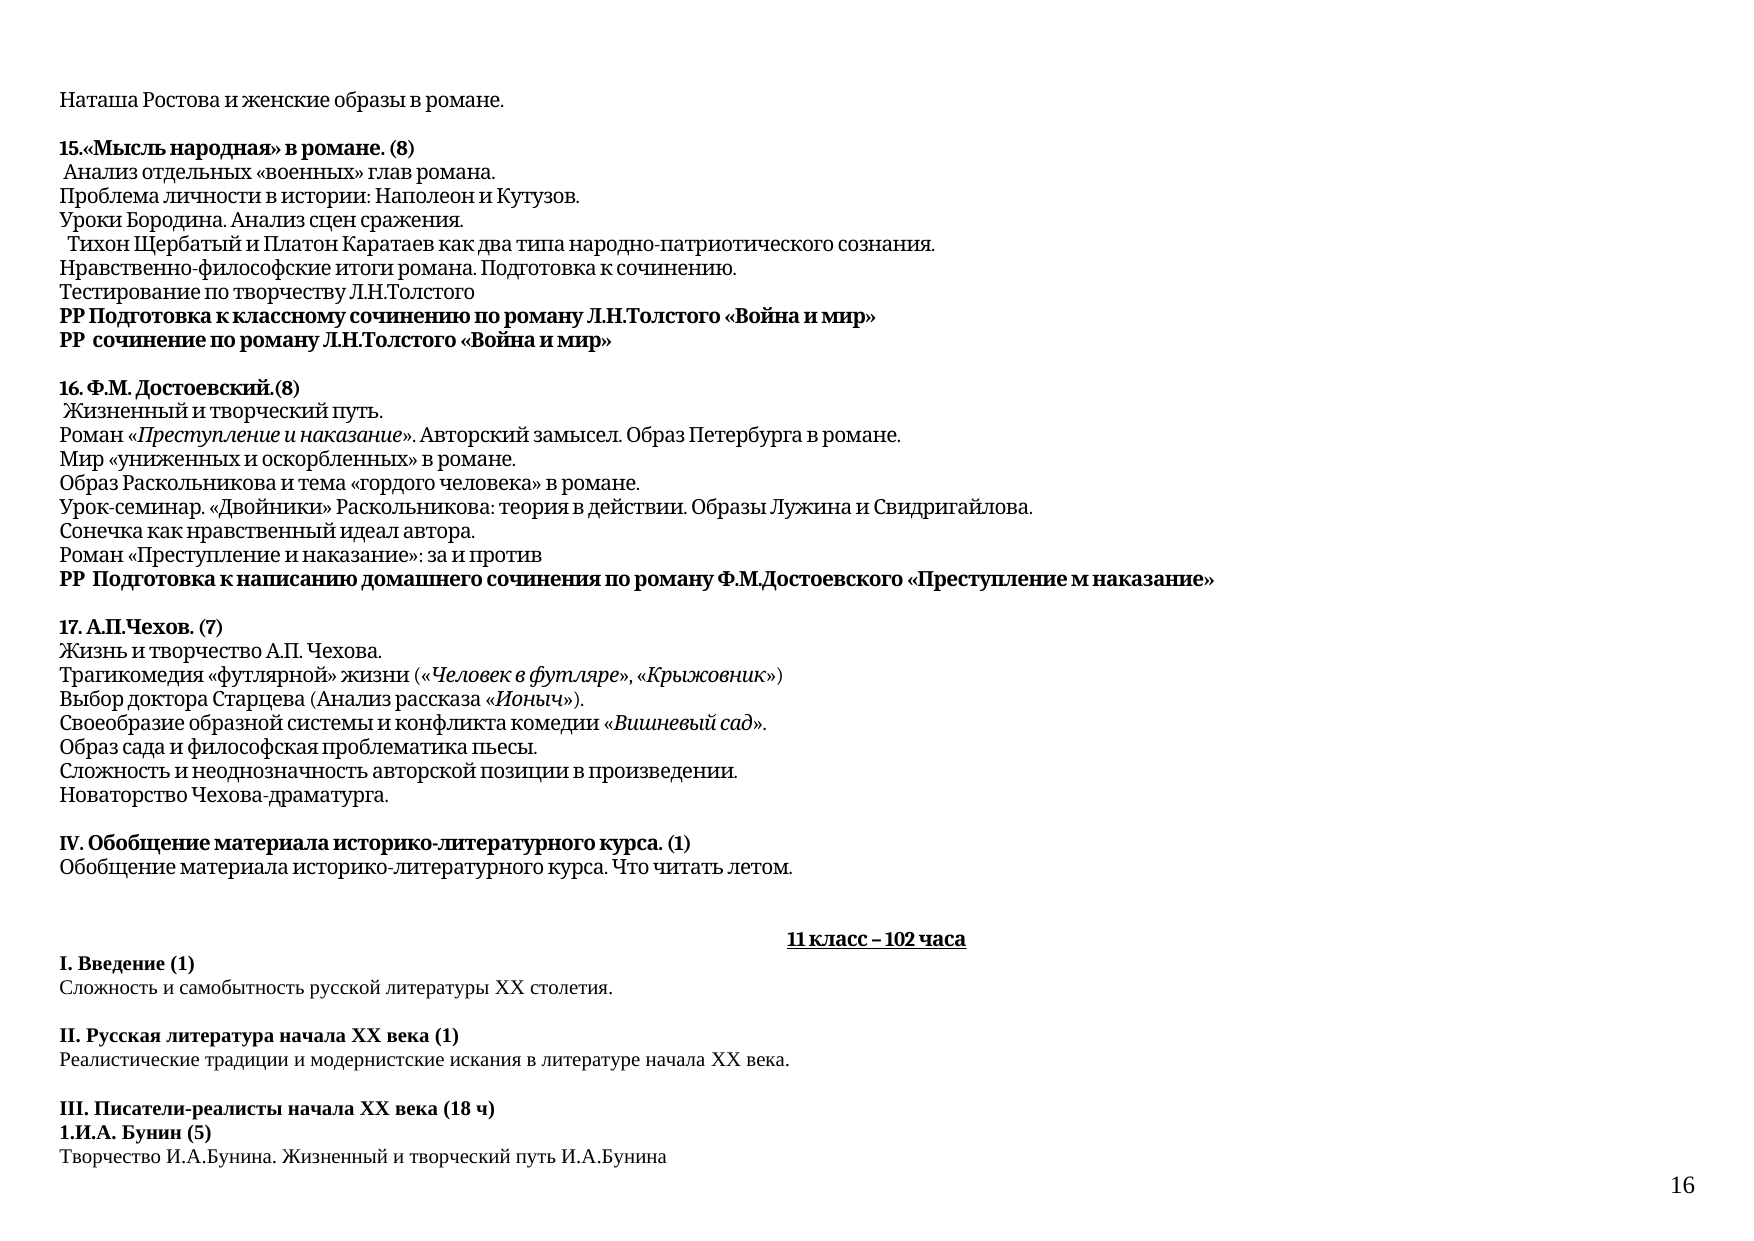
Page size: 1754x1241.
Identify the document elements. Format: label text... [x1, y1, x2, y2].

text Сонечка как нравственный идеал автора. [59, 520, 1695, 544]
text Образ сада и философская проблематика пьесы. [59, 736, 1695, 759]
text Проблема личности в истории: Наполеон и Кутузов. [59, 184, 1695, 208]
text Творчество И.А.Бунина. Жизненный и творческий путь И.А.Бунина [59, 1144, 1695, 1168]
text 1.И.А. Бунин (5) [59, 1119, 1695, 1144]
text Своеобразие образной системы и конфликта комедии «Вишневый сад». [59, 712, 1695, 736]
text Трагикомедия «футлярной» жизни («Человек в футляре», «Крыжовник») [59, 664, 1695, 688]
text I. Введение (1) [59, 951, 1695, 975]
text 15.«Мысль народная» в романе. (8) [59, 137, 1695, 161]
text Нравственно-философские итоги романа. Подготовка к сочинению. [59, 256, 1695, 280]
text Роман «Преступление и наказание». Авторский замысел. Образ Петербурга в романе. [59, 424, 1695, 448]
text Мир «униженных и оскорбленных» в романе. [59, 448, 1695, 472]
text Сложность и неоднозначность авторской позиции в произведении. [59, 759, 1695, 783]
text III. Писатели-реалисты начала XX века (18 ч) [59, 1096, 1695, 1119]
text Уроки Бородина. Анализ сцен сражения. [59, 208, 1695, 232]
text Урок-семинар. «Двойники» Раскольникова: теория в действии. Образы Лужина и Свидригайлова. [59, 496, 1695, 520]
text Реалистические традиции и модернистские искания в литературе начала XX века. [59, 1047, 1695, 1071]
text 17. А.П.Чехов. (7) [59, 616, 1695, 640]
text IV. Обобщение материала историко-литературного курса. (1) [59, 831, 1695, 855]
text РР сочинение по роману Л.Н.Толстого «Война и мир» [59, 328, 1695, 352]
text Новаторство Чехова-драматурга. [59, 783, 1695, 807]
text Обобщение материала историко-литературного курса. Что читать летом. [59, 855, 1695, 879]
text II. Русская литература начала XX века (1) [59, 1023, 1695, 1047]
text Роман «Преступление и наказание»: за и против [59, 544, 1695, 568]
text РР Подготовка к написанию домашнего сочинения по роману Ф.М.Достоевского «Преступление м наказание» [59, 568, 1695, 592]
text РР Подготовка к классному сочинению по роману Л.Н.Толстого «Война и мир» [59, 304, 1695, 328]
text Анализ отдельных «военных» глав романа. [59, 161, 1695, 184]
text Наташа Ростова и женские образы в романе. [59, 89, 1695, 113]
text Жизненный и творческий путь. [59, 400, 1695, 424]
text Жизнь и творчество А.П. Чехова. [59, 640, 1695, 664]
text Тестирование по творчеству Л.Н.Толстого [59, 280, 1695, 304]
text 16. Ф.М. Достоевский.(8) [59, 376, 1695, 400]
text Сложность и самобытность русской литературы XX столетия. [59, 975, 1695, 999]
text Образ Раскольникова и тема «гордого человека» в романе. [59, 472, 1695, 496]
text 11 класс – 102 часа [59, 927, 1695, 951]
text Тихон Щербатый и Платон Каратаев как два типа народно-патриотического сознания. [59, 232, 1695, 256]
text Выбор доктора Старцева (Анализ рассказа «Ионыч»). [59, 688, 1695, 712]
